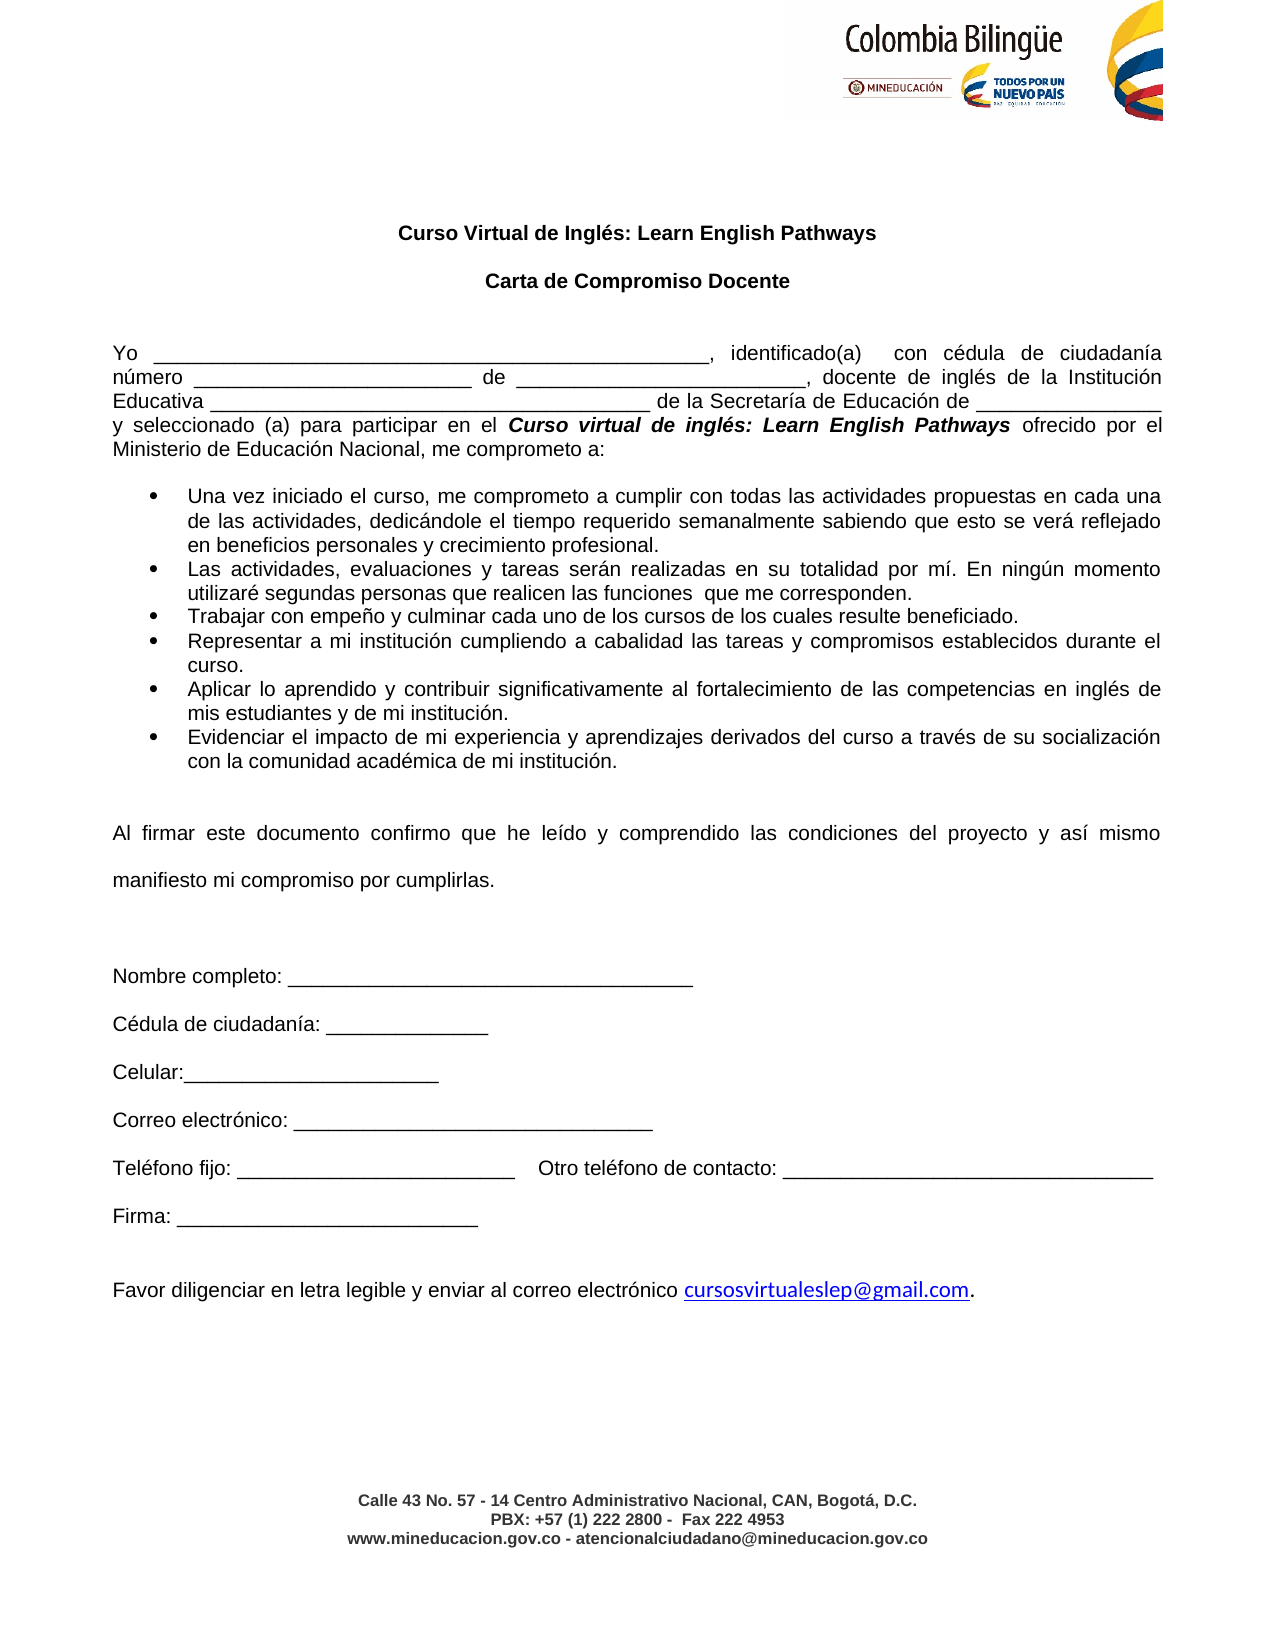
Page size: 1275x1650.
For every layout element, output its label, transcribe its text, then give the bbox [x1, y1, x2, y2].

text Al firmar este documento confirmo que he leído y comprendido las condiciones del proyecto y así mismo manifiesto mi compromiso por cumplirlas. [112, 820, 1163, 892]
list Aplicar lo aprendido y contribuir significativamente al fortalecimiento de las competencias en inglés de mis estudiantes y de mi institución. [150, 676, 1163, 724]
text Yo ________________________________________________, identificado(a) con cédula de ciudadanía número ________________________ de _________________________, docente de inglés de la Institución Educativa ______________________________________ de la Secretaría de Educación de ________________ y seleccionado (a) para participar en el Curso virtual de inglés: Learn English Pathways ofrecido por el Ministerio de Educación Nacional, me comprometo a: [112, 341, 1163, 460]
list Las actividades, evaluaciones y tareas serán realizadas en su totalidad por mí. En ningún momento utilizaré segundas personas que realicen las funciones que me corresponden. [150, 556, 1163, 604]
text Nombre completo: ___________________________________ [112, 964, 1163, 988]
text Correo electrónico: _______________________________ [112, 1108, 1163, 1132]
list Trabajar con empeño y culminar cada uno de los cursos de los cuales resulte beneficiado. [150, 604, 1163, 628]
text Firma: __________________________ [112, 1204, 1163, 1228]
picture [785, 0, 1163, 121]
list Evidenciar el impacto de mi experiencia y aprendizajes derivados del curso a través de su socialización con la comunidad académica de mi institución. [150, 724, 1163, 772]
text Carta de Compromiso Docente [112, 269, 1163, 293]
list Representar a mi institución cumpliendo a cabalidad las tareas y compromisos establecidos durante el curso. [150, 628, 1163, 676]
text Cédula de ciudadanía: ______________ [112, 1012, 1163, 1036]
text Curso Virtual de Inglés: Learn English Pathways [112, 221, 1163, 245]
text Teléfono fijo: ________________________ Otro teléfono de contacto: ________________________________ [112, 1156, 1163, 1180]
list Una vez iniciado el curso, me comprometo a cumplir con todas las actividades propuestas en cada una de las actividades, dedicándole el tiempo requerido semanalmente sabiendo que esto se verá reflejado en beneficios personales y crecimiento profesional. [150, 484, 1163, 556]
text Celular:______________________ [112, 1060, 1163, 1084]
text Favor diligenciar en letra legible y enviar al correo electrónico cursosvirtualeslep@gmail.com. [112, 1276, 1163, 1304]
